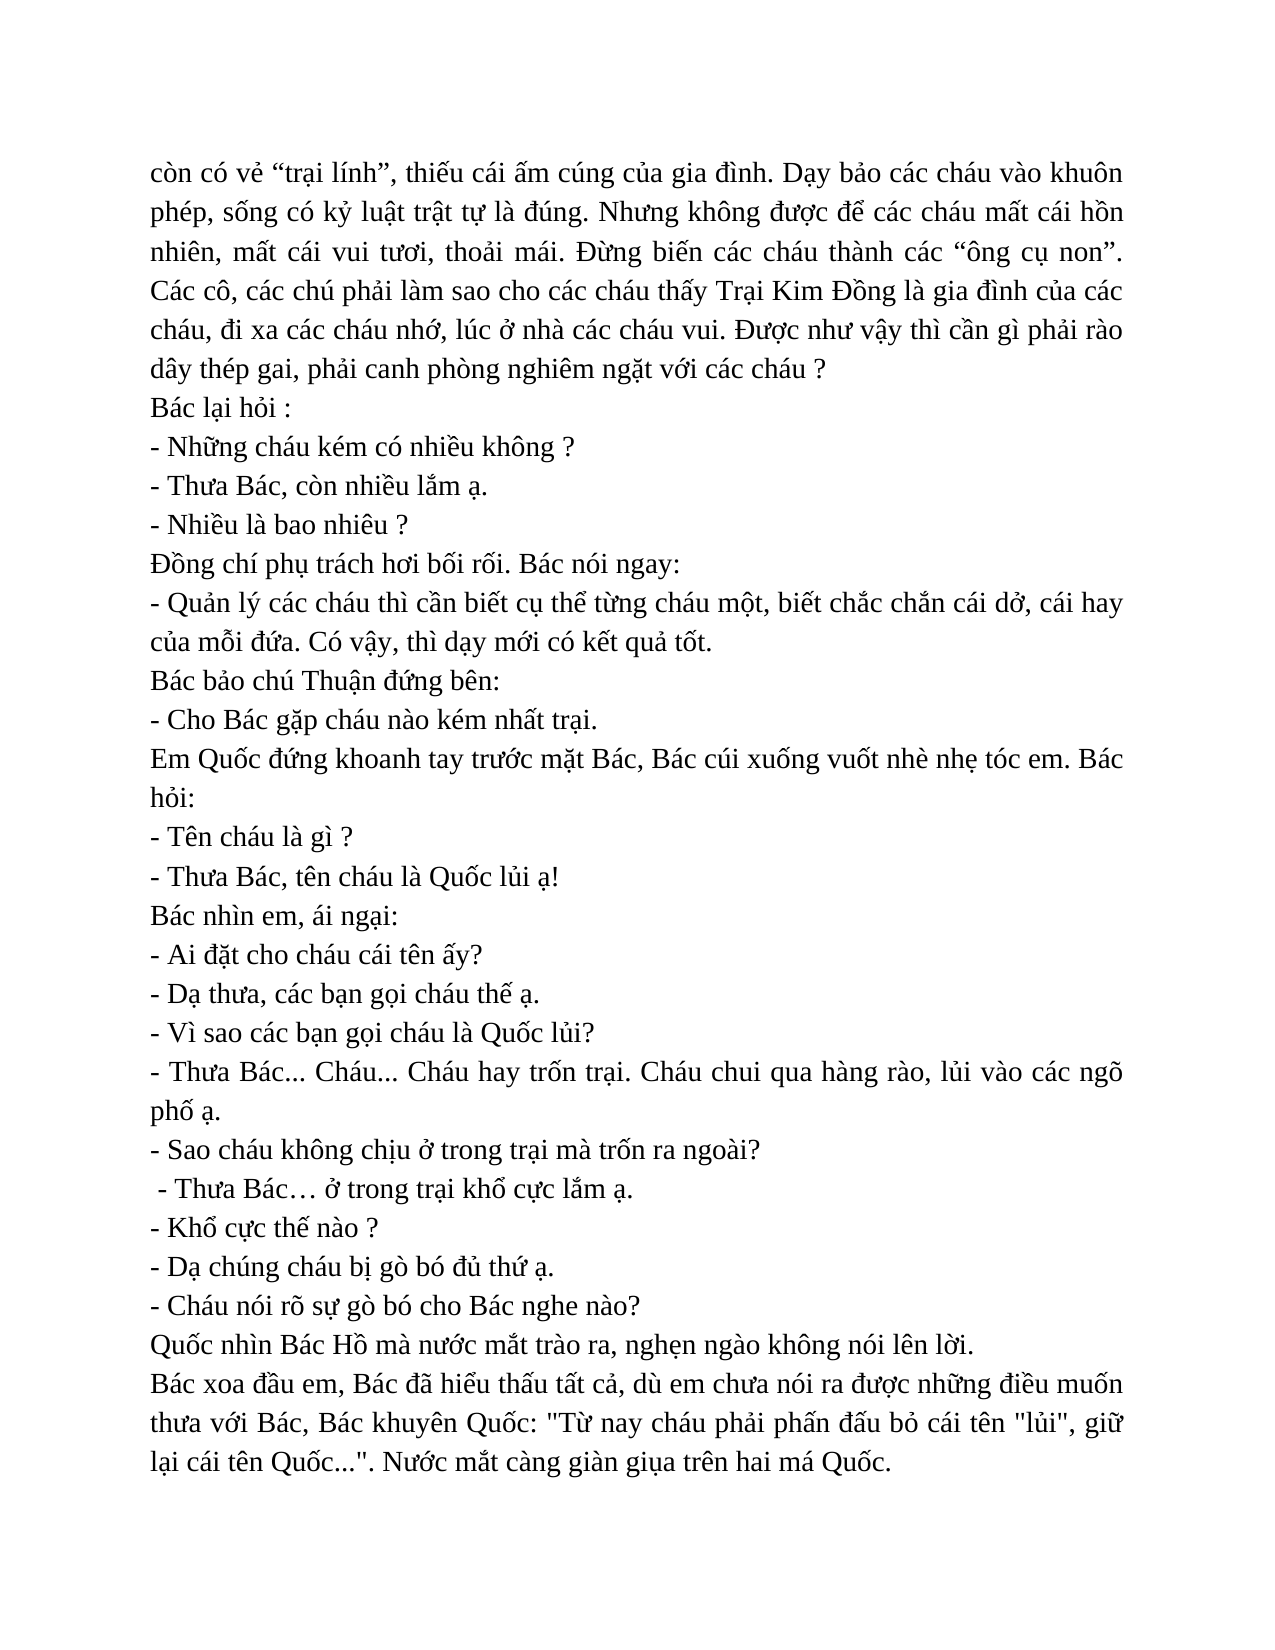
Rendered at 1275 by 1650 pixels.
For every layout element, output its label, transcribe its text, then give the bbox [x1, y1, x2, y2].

text - Dạ thưa, các bạn gọi cháu thế ạ. [150, 970, 1125, 1009]
text - Cháu nói rõ sự gò bó cho Bác nghe nào? [150, 1283, 1125, 1322]
text - Vì sao các bạn gọi cháu là Quốc lủi? [150, 1009, 1125, 1048]
text Quốc nhìn Bác Hồ mà nước mắt trào ra, nghẹn ngào không nói lên lời. [150, 1322, 1125, 1361]
text - Thưa Bác… ở trong trại khổ cực lắm ạ. [150, 1166, 1125, 1205]
text Bác nhìn em, ái ngại: [150, 892, 1125, 931]
text Bác xoa đầu em, Bác đã hiểu thấu tất cả, dù em chưa nói ra được những điều muốn thưa với Bác, Bác khuyên Quốc: "Từ nay cháu phải phấn đấu bỏ cái tên "lủi", giữ lại cái tên Quốc...". Nước mắt càng giàn giụa trên hai má Quốc. [150, 1361, 1125, 1478]
text - Thưa Bác, tên cháu là Quốc lủi ạ! [150, 853, 1125, 892]
text Em Quốc đứng khoanh tay trước mặt Bác, Bác cúi xuống vuốt nhè nhẹ tóc em. Bác hỏi: [150, 736, 1125, 814]
text - Cho Bác gặp cháu nào kém nhất trại. [150, 697, 1125, 736]
text Bác bảo chú Thuận đứng bên: [150, 658, 1125, 697]
text - Thưa Bác... Cháu... Cháu hay trốn trại. Cháu chui qua hàng rào, lủi vào các ngõ phố ạ. [150, 1048, 1125, 1127]
text Bác lại hỏi : [150, 384, 1125, 423]
text - Quản lý các cháu thì cần biết cụ thể từng cháu một, biết chắc chắn cái dở, cái hay của mỗi đứa. Có vậy, thì dạy mới có kết quả tốt. [150, 580, 1125, 658]
text Đồng chí phụ trách hơi bối rối. Bác nói ngay: [150, 541, 1125, 580]
text - Dạ chúng cháu bị gò bó đủ thứ ạ. [150, 1244, 1125, 1283]
text - Những cháu kém có nhiều không ? [150, 423, 1125, 462]
text - Sao cháu không chịu ở trong trại mà trốn ra ngoài? [150, 1127, 1125, 1166]
text - Nhiều là bao nhiêu ? [150, 502, 1125, 541]
text - Thưa Bác, còn nhiều lắm ạ. [150, 462, 1125, 502]
text - Ai đặt cho cháu cái tên ấy? [150, 931, 1125, 970]
text - Khổ cực thế nào ? [150, 1205, 1125, 1244]
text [150, 150, 1125, 384]
text - Tên cháu là gì ? [150, 814, 1125, 853]
